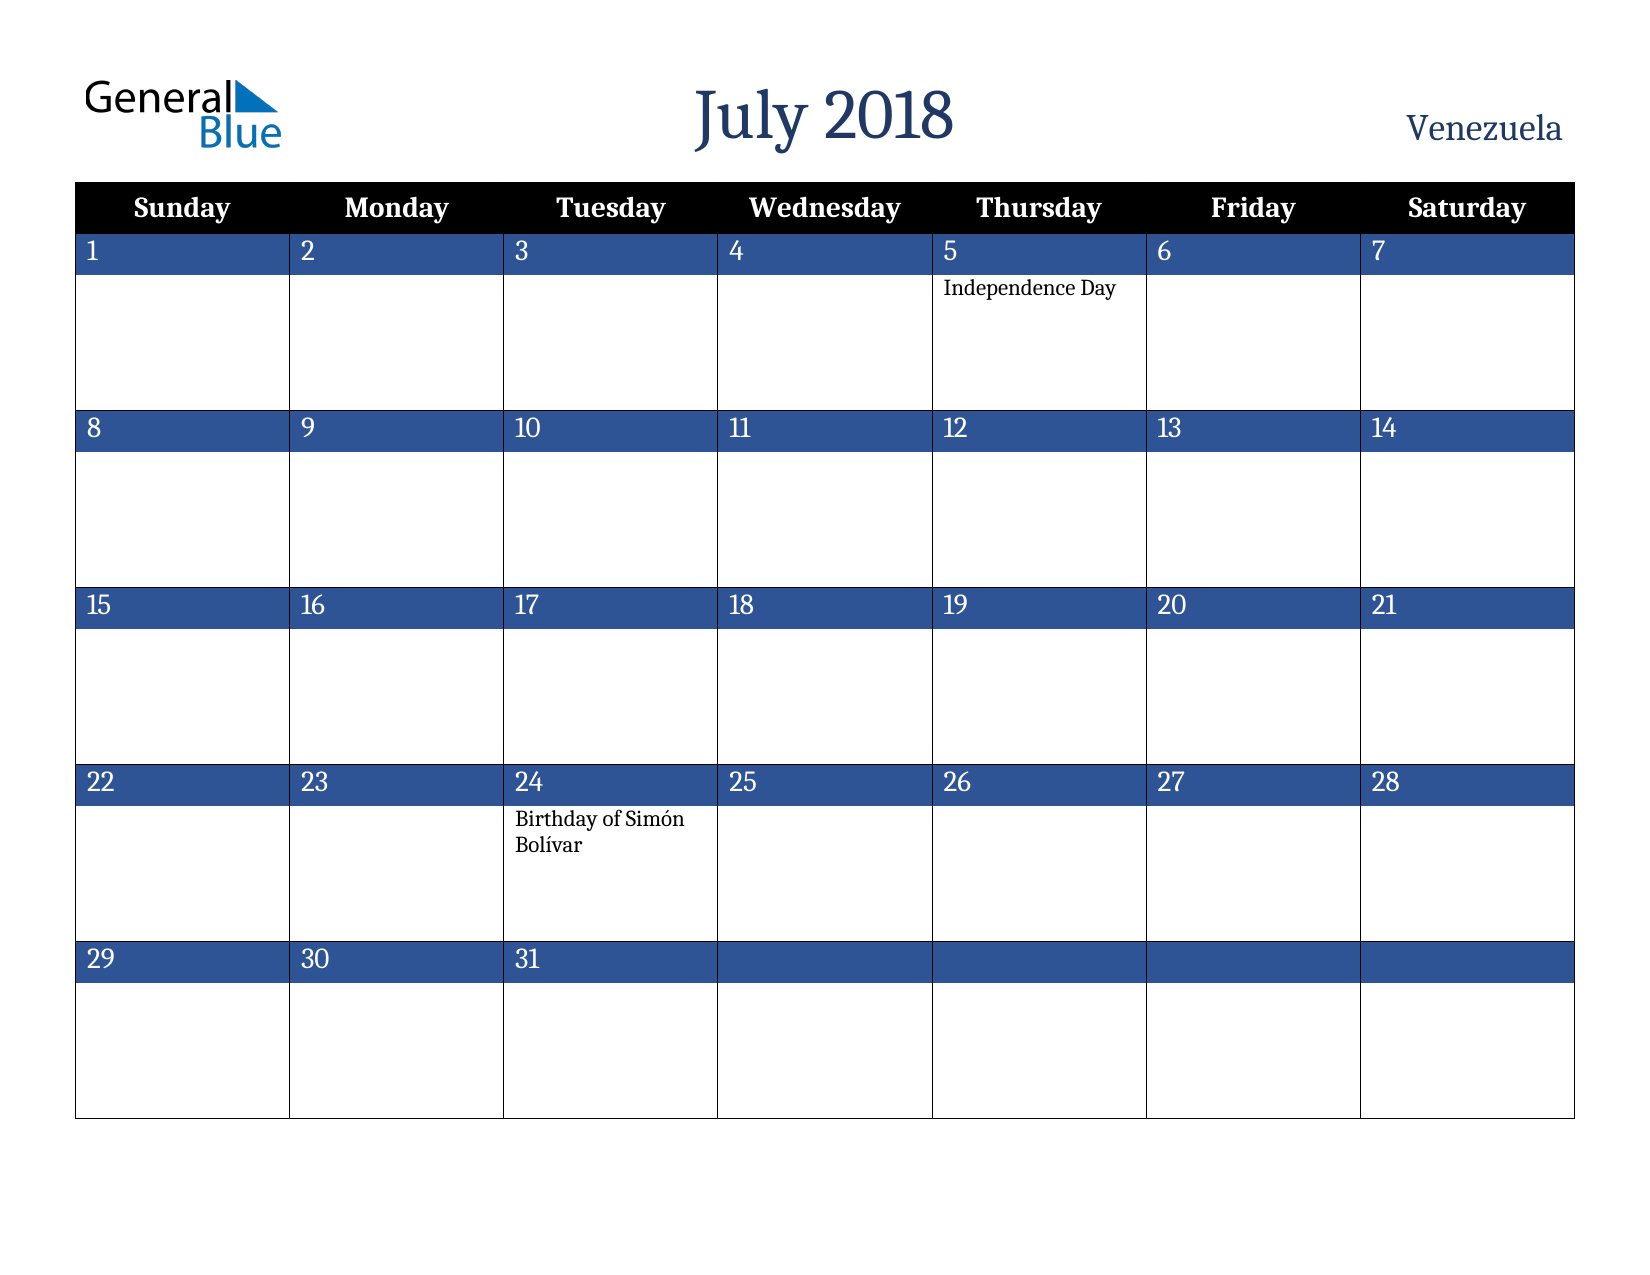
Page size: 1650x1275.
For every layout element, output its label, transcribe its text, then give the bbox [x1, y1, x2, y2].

table_cell [1147, 942, 1360, 983]
table_cell [1361, 983, 1574, 1118]
table_cell [290, 629, 503, 764]
table_cell [290, 275, 503, 410]
table_cell 25 [718, 765, 932, 806]
table_cell [76, 806, 289, 941]
table_cell [1147, 275, 1360, 410]
table_cell 31 [504, 942, 717, 983]
table_cell 15 [76, 588, 289, 629]
table_cell Thursday [933, 183, 1146, 233]
table_cell [290, 983, 503, 1118]
table_cell [718, 806, 932, 941]
table_header [76, 75, 503, 182]
table_cell 28 [1361, 765, 1574, 806]
table_cell 10 [504, 411, 717, 452]
table_cell [76, 629, 289, 764]
table_cell 20 [1147, 588, 1360, 629]
table_cell 24 [504, 765, 717, 806]
table_cell Monday [290, 183, 503, 233]
table_cell 7 [1361, 234, 1574, 275]
table_cell [504, 983, 717, 1118]
table_cell Birthday of Simón Bolívar [504, 806, 717, 941]
table_cell [504, 629, 717, 764]
table_cell [76, 275, 289, 410]
table_cell 17 [504, 588, 717, 629]
table_cell [76, 983, 289, 1118]
table_cell [933, 806, 1146, 941]
table_cell 23 [290, 765, 503, 806]
table_cell [933, 942, 1146, 983]
table_cell [933, 983, 1146, 1118]
table_cell [718, 275, 932, 410]
table_cell 18 [718, 588, 932, 629]
table_cell Tuesday [504, 183, 717, 233]
table_cell [1361, 452, 1574, 587]
picture [86, 80, 281, 148]
table_cell 14 [1361, 411, 1574, 452]
table_cell Saturday [1361, 183, 1574, 233]
table_cell 5 [933, 234, 1146, 275]
table_cell Friday [1147, 183, 1360, 233]
table_cell 2 [290, 234, 503, 275]
table_cell [718, 629, 932, 764]
table_cell [933, 452, 1146, 587]
table_cell 27 [1147, 765, 1360, 806]
table_cell 6 [1147, 234, 1360, 275]
table_cell [718, 942, 932, 983]
table_header Venezuela [1146, 75, 1574, 182]
table_cell 4 [718, 234, 932, 275]
table_cell [718, 452, 932, 587]
table_cell [1361, 806, 1574, 941]
table_cell [1147, 629, 1360, 764]
table_cell 12 [933, 411, 1146, 452]
table_cell [1147, 452, 1360, 587]
table_cell 1 [76, 234, 289, 275]
table_cell 22 [76, 765, 289, 806]
table_cell 3 [504, 234, 717, 275]
table_cell 29 [76, 942, 289, 983]
table_cell 19 [933, 588, 1146, 629]
table_cell [76, 452, 289, 587]
table_cell [933, 629, 1146, 764]
table_cell [1147, 983, 1360, 1118]
table_cell 30 [290, 942, 503, 983]
table_cell 8 [76, 411, 289, 452]
table_cell [504, 275, 717, 410]
table_cell Independence Day [933, 275, 1146, 410]
table_cell 13 [1147, 411, 1360, 452]
table_cell [1361, 942, 1574, 983]
table_cell Wednesday [718, 183, 932, 233]
table_header July 2018 [504, 75, 1146, 182]
table_cell [718, 983, 932, 1118]
table_cell [1361, 629, 1574, 764]
table_cell 26 [933, 765, 1146, 806]
table_cell 21 [1361, 588, 1574, 629]
table_cell 16 [290, 588, 503, 629]
table_cell [290, 452, 503, 587]
table_cell 9 [290, 411, 503, 452]
table_cell [504, 452, 717, 587]
table_cell [290, 806, 503, 941]
table_cell 11 [718, 411, 932, 452]
table_cell [1147, 806, 1360, 941]
table_cell [1361, 275, 1574, 410]
table_cell Sunday [76, 183, 289, 233]
